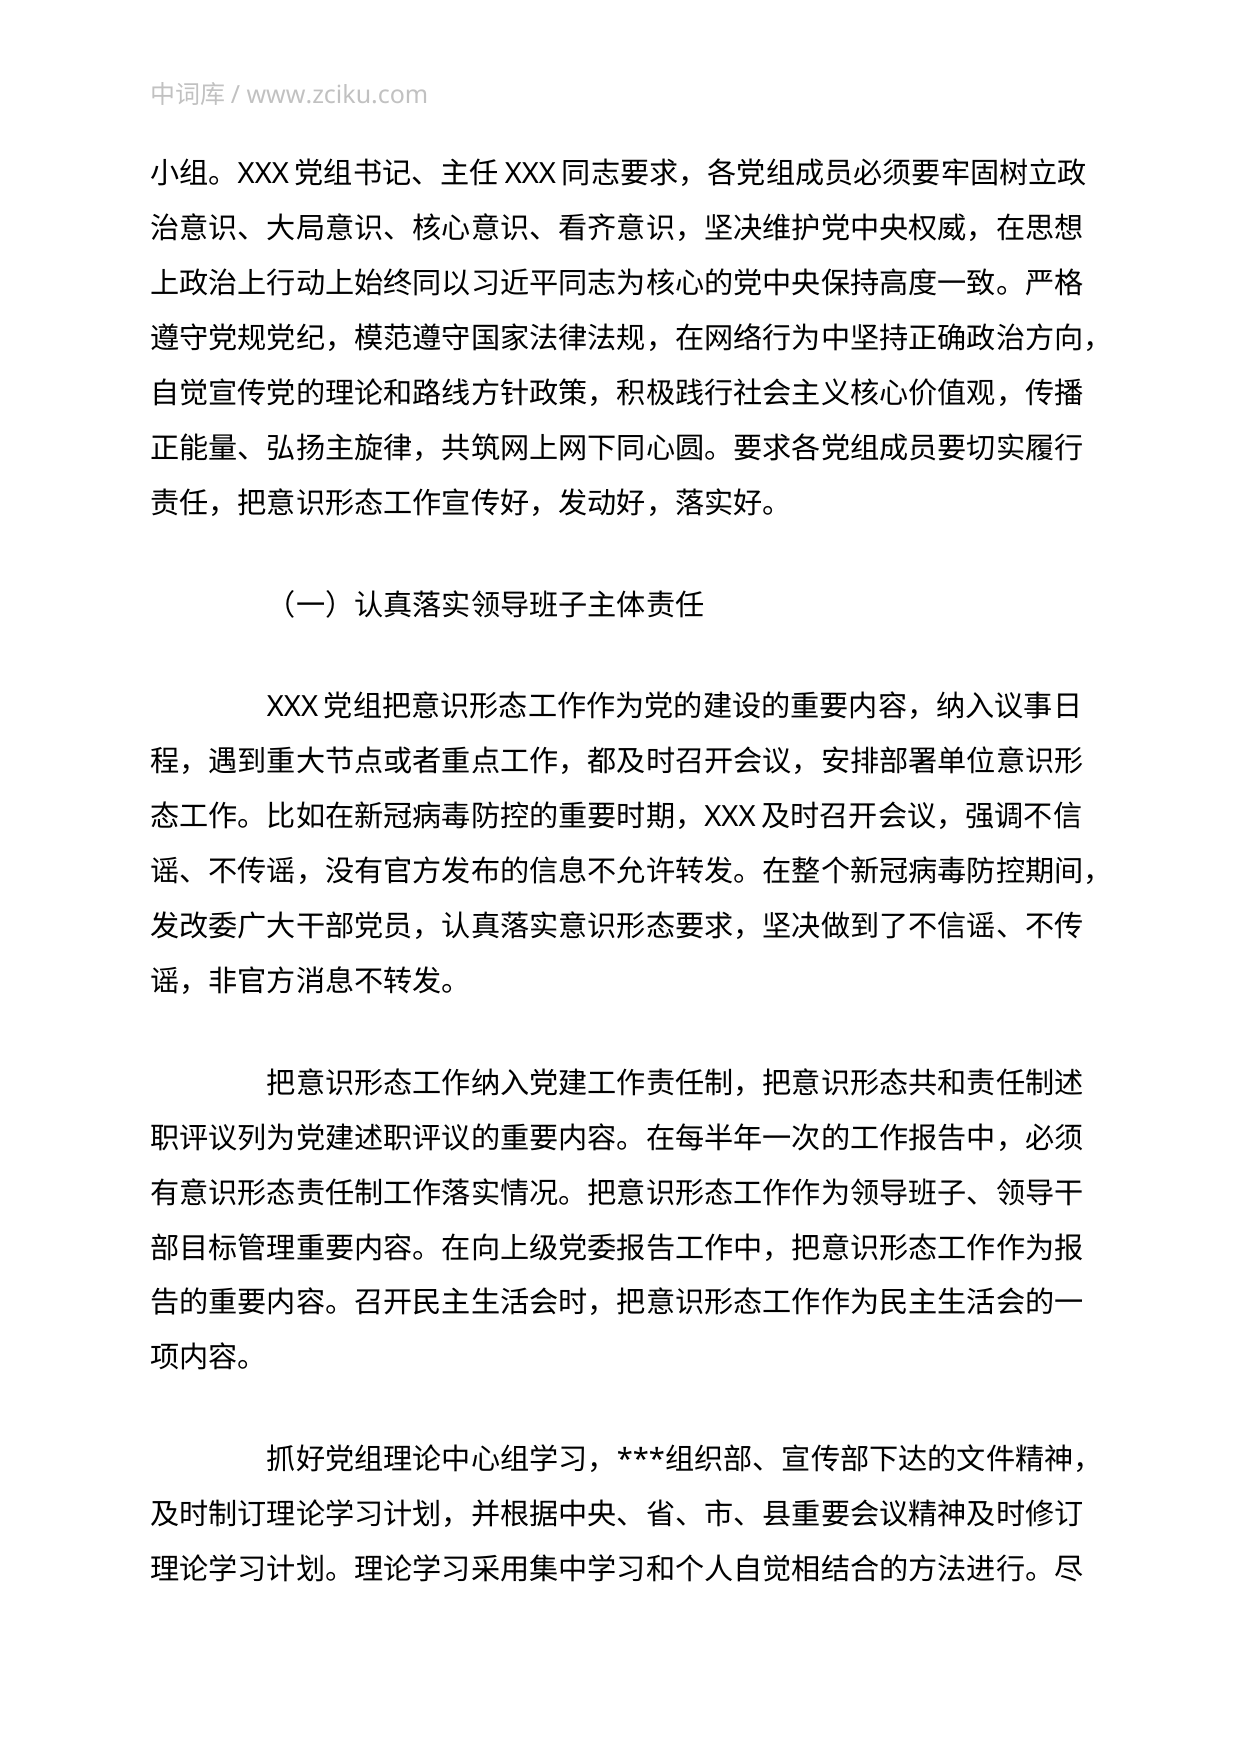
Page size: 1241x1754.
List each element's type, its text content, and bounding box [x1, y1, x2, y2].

text （一）认真落实领导班子主体责任 [150, 581, 1090, 623]
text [150, 1436, 1090, 1588]
text 把意识形态工作纳入党建工作责任制，把意识形态共和责任制述职评议列为党建述职评议的重要内容。在每半年一次的工作报告中，必须有意识形态责任制工作落实情况。把意识形态工作作为领导班子、领导干部目标管理重要内容。在向上级党委报告工作中，把意识形态工作作为报告的重要内容。召开民主生活会时，把意识形态工作作为民主生活会的一项内容。 [150, 1059, 1090, 1376]
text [150, 150, 1090, 522]
text XXX党组把意识形态工作作为党的建设的重要内容，纳入议事日程，遇到重大节点或者重点工作，都及时召开会议，安排部署单位意识形态工作。比如在新冠病毒防控的重要时期，XXX及时召开会议，强调不信谣、不传谣，没有官方发布的信息不允许转发。在整个新冠病毒防控期间，发改委广大干部党员，认真落实意识形态要求，坚决做到了不信谣、不传谣，非官方消息不转发。 [150, 683, 1090, 1000]
